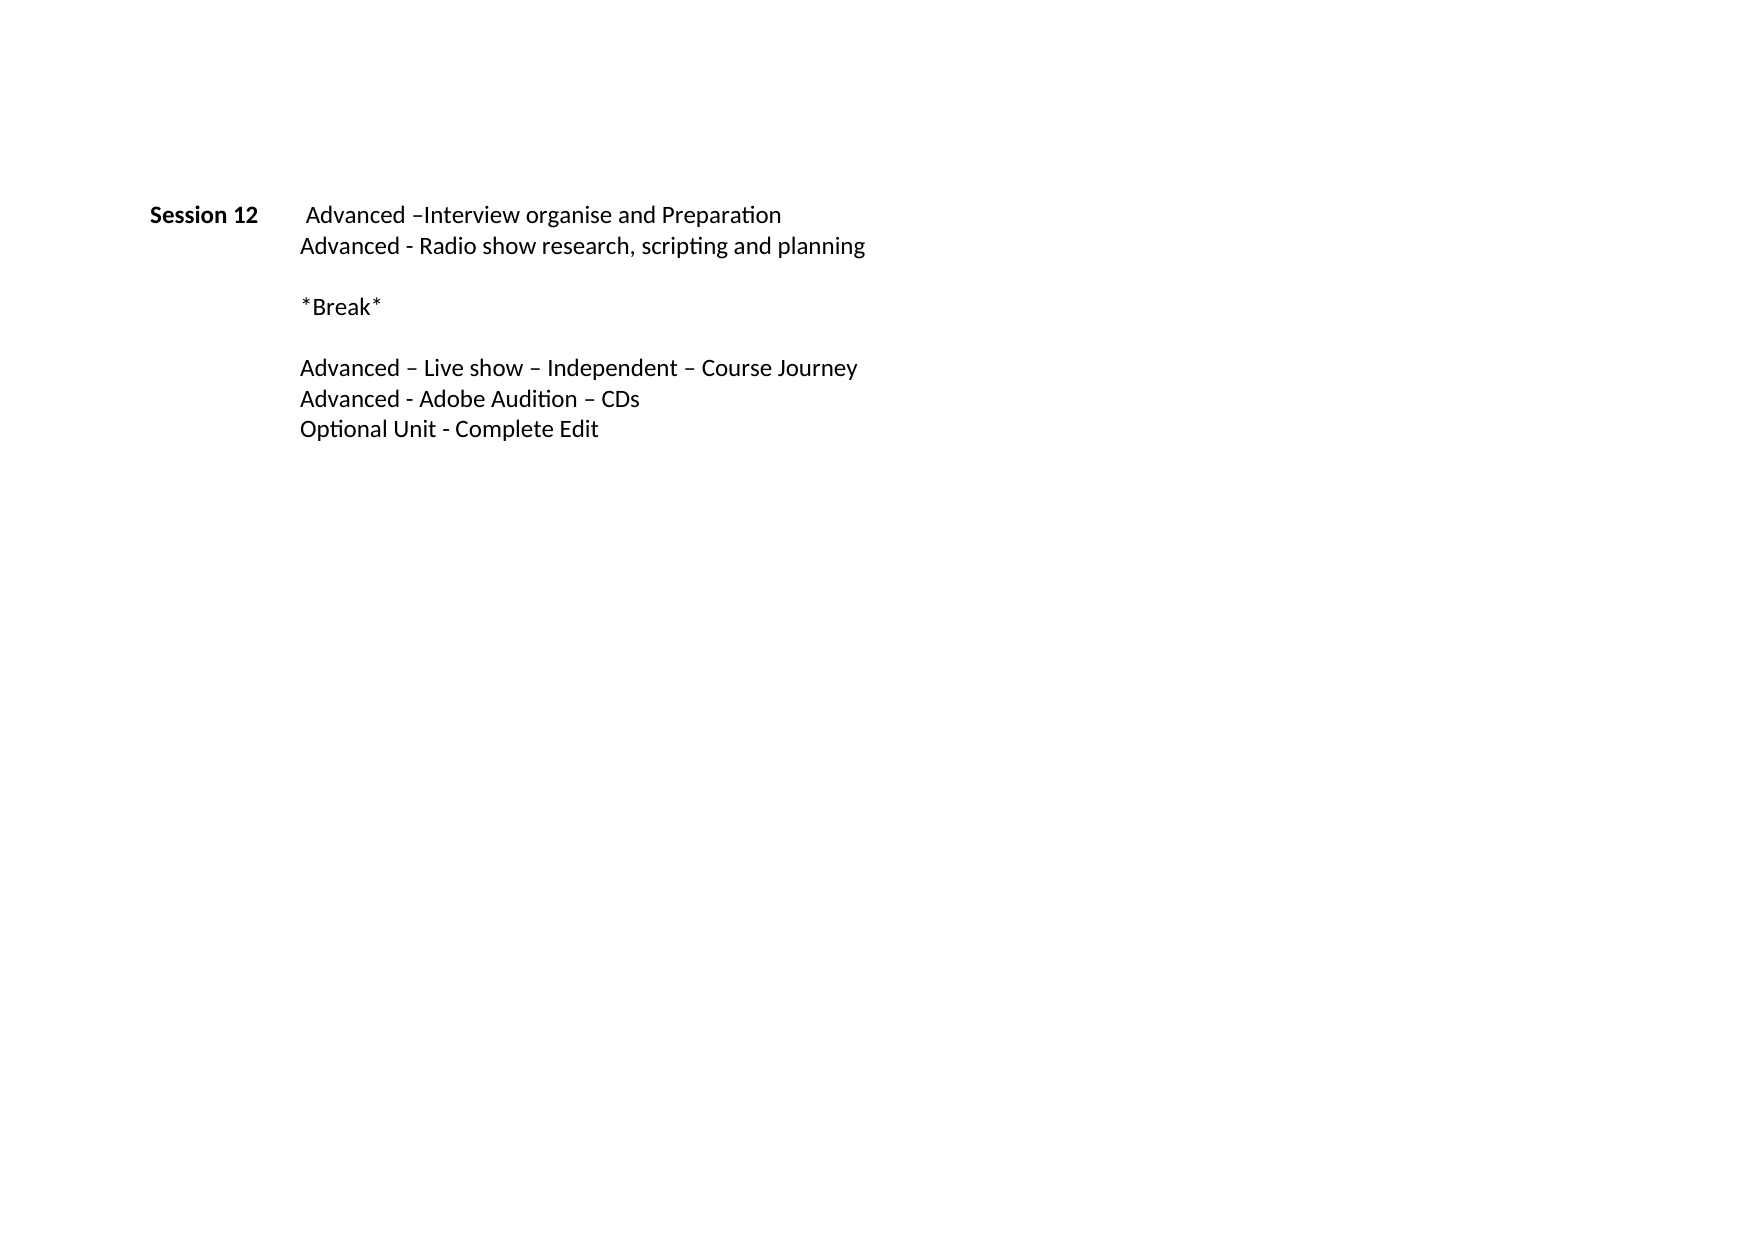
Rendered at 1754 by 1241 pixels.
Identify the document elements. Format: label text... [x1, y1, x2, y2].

text Session 12 Advanced –Interview organise and Preparation [150, 199, 1604, 230]
text Advanced – Live show – Independent – Course Journey [225, 352, 1604, 383]
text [225, 230, 1604, 261]
text *Break* [150, 291, 1604, 322]
text Optional Unit - Complete Edit [225, 413, 1604, 444]
text Advanced - Adobe Audition – CDs [225, 383, 1604, 413]
